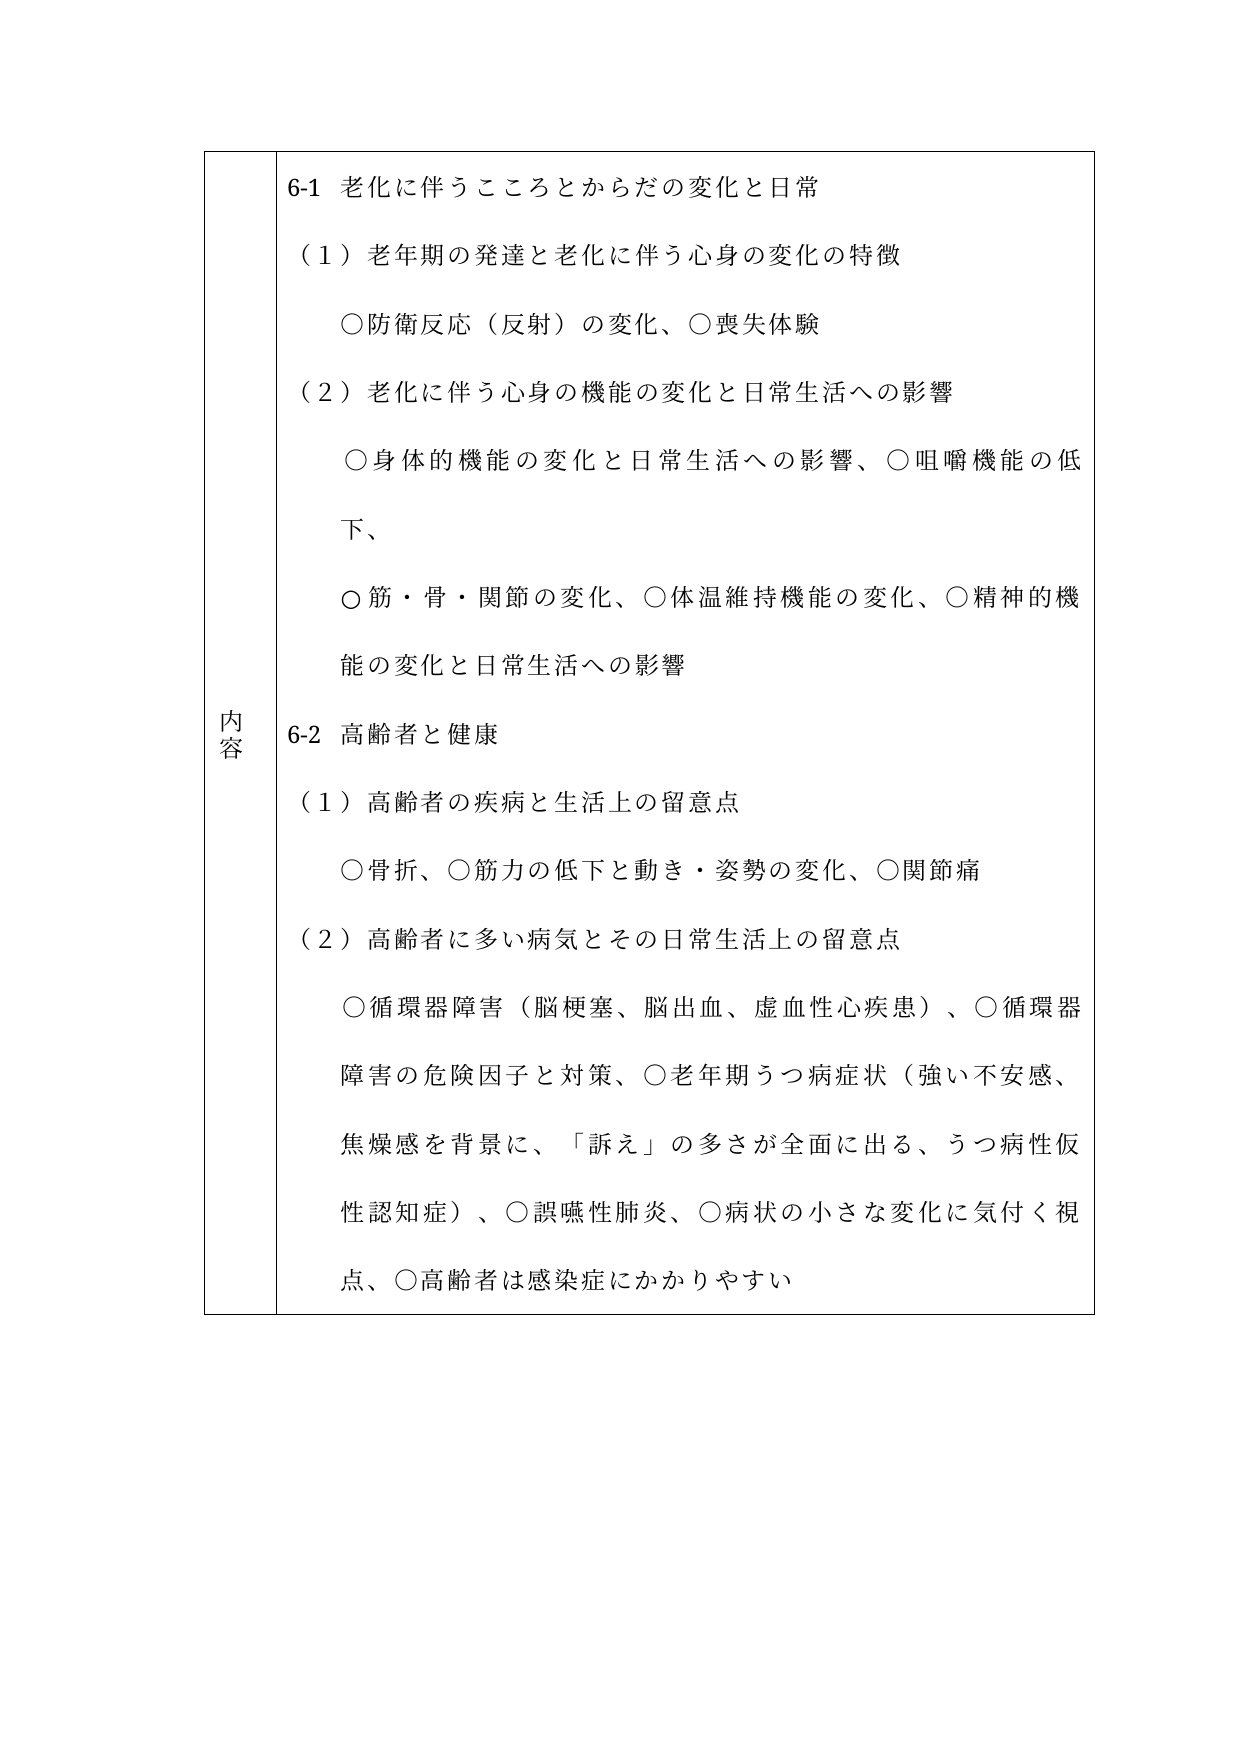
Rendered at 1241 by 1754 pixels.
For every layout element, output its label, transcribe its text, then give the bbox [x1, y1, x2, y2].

table_cell 6-1老化に伴うこころとからだの変化と日常 （１）老年期の発達と老化に伴う心身の変化の特徴 ○防衛反応（反射）の変化、○喪失体験 （２）老化に伴う心身の機能の変化と日常生活への影響 ○身体的機能の変化と日常生活への影響、○咀嚼機能の低下、 ○筋・骨・関節の変化、○体温維持機能の変化、○精神的機能の変化と日常生活への影響 6-2高齢者と健康 （１）高齢者の疾病と生活上の留意点 ○骨折、○筋力の低下と動き・姿勢の変化、○関節痛 （２）高齢者に多い病気とその日常生活上の留意点 ○循環器障害（脳梗塞、脳出血、虚血性心疾患）、○循環器障害の危険因子と対策、○老年期うつ病症状（強い不安感、焦燥感を背景に、「訴え」の多さが全面に出る、うつ病性仮性認知症）、○誤嚥性肺炎、○病状の小さな変化に気付く視点、○高齢者は感染症にかかりやすい [277, 152, 1094, 1314]
table_cell 内容 [205, 152, 276, 1314]
